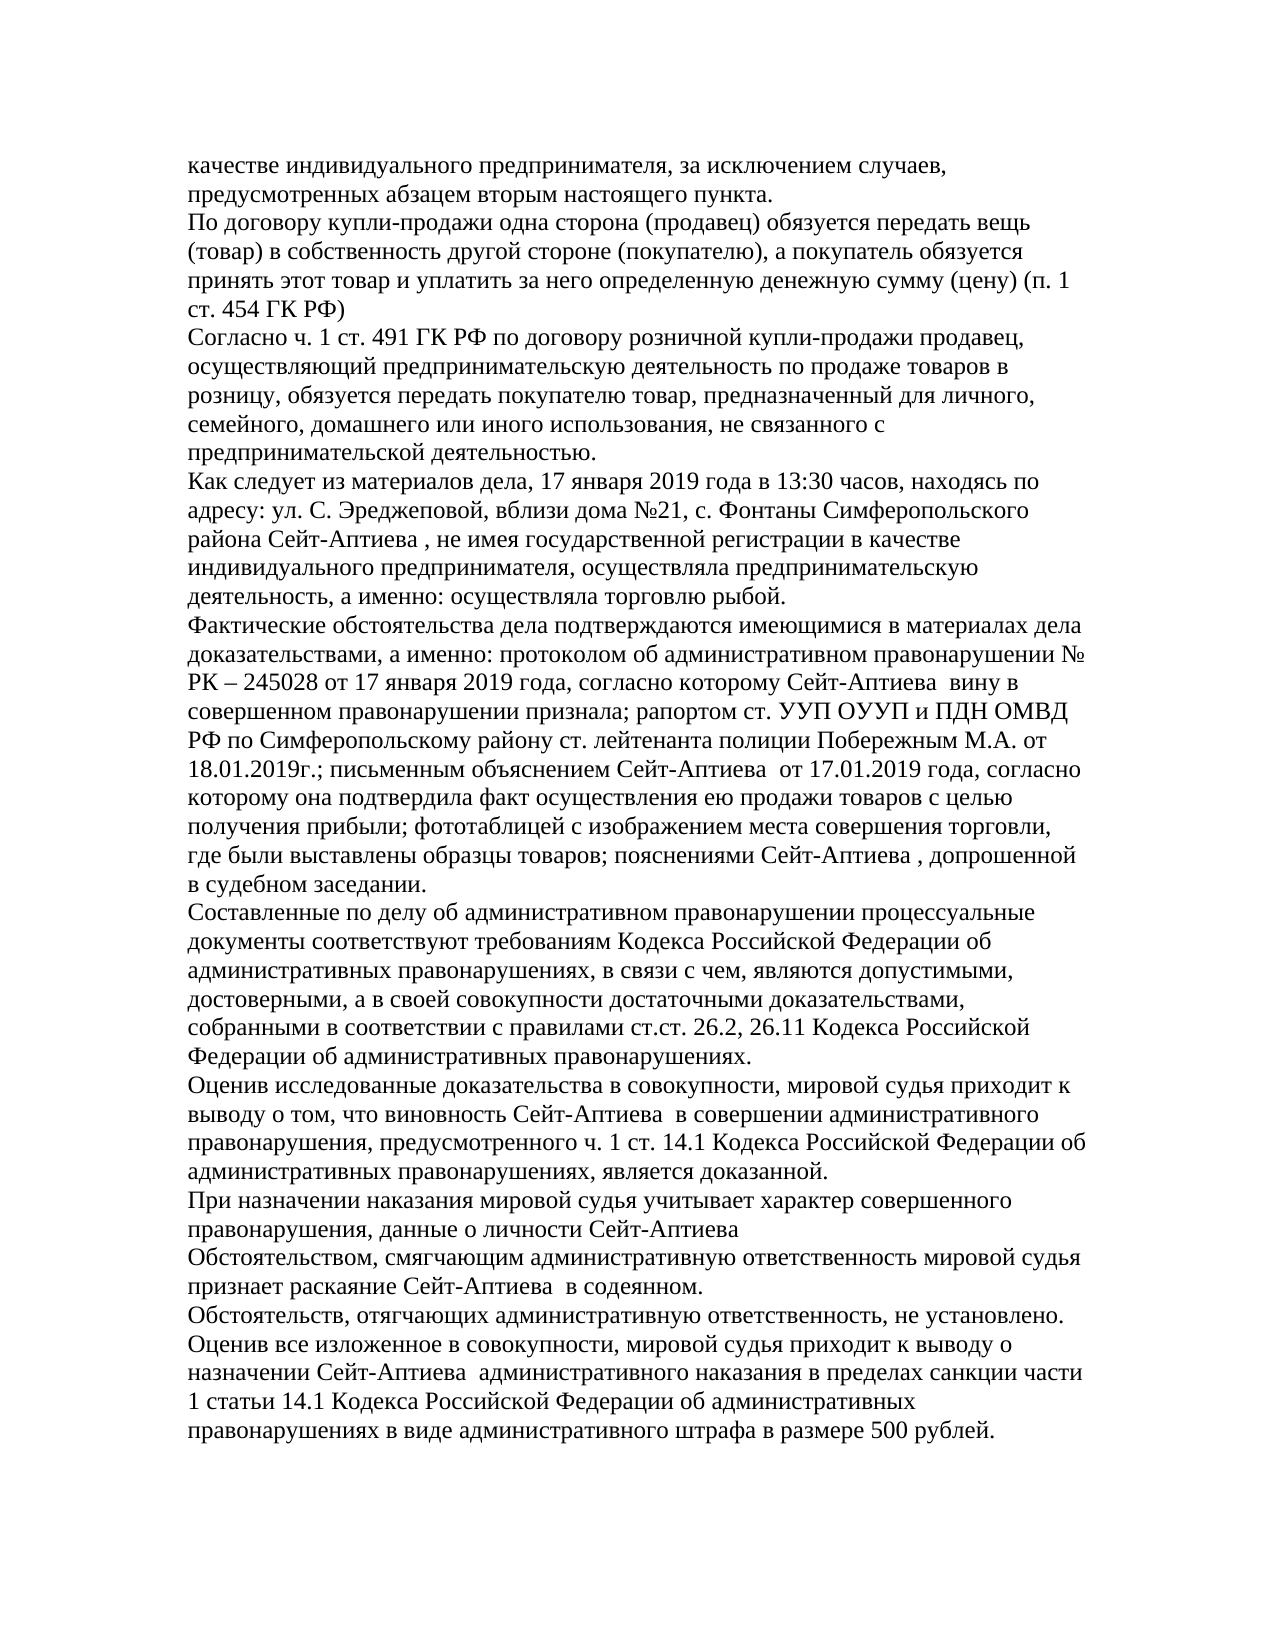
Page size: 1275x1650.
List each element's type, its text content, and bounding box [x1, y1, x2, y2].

text Составленные по делу об административном правонарушении процессуальные документы соответствуют требованиям Кодекса Российской Федерации об административных правонарушениях, в связи с чем, являются допустимыми, достоверными, а в своей совокупности достаточными доказательствами, собранными в соответствии с правилами ст.ст. 26.2, 26.11 Кодекса Российской Федерации об административных правонарушениях. [187, 897, 1087, 1070]
text Обстоятельств, отягчающих административную ответственность, не установлено. [187, 1300, 1087, 1329]
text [187, 150, 1087, 207]
text Оценив все изложенное в совокупности, мировой судья приходит к выводу о назначении Сейт-Аптиева административного наказания в пределах санкции части 1 статьи 14.1 Кодекса Российской Федерации об административных правонарушениях в виде административного штрафа в размере 500 рублей. [187, 1329, 1087, 1444]
text Согласно ч. 1 ст. 491 ГК РФ по договору розничной купли-продажи продавец, осуществляющий предпринимательскую деятельность по продаже товаров в розницу, обязуется передать покупателю товар, предназначенный для личного, семейного, домашнего или иного использования, не связанного с предпринимательской деятельностью. [187, 322, 1087, 466]
text При назначении наказания мировой судья учитывает характер совершенного правонарушения, данные о личности Сейт-Аптиева [187, 1185, 1087, 1242]
text Обстоятельством, смягчающим административную ответственность мировой судья признает раскаяние Сейт-Аптиева в содеянном. [187, 1242, 1087, 1300]
text По договору купли-продажи одна сторона (продавец) обязуется передать вещь (товар) в собственность другой стороне (покупателю), а покупатель обязуется принять этот товар и уплатить за него определенную денежную сумму (цену) (п. 1 ст. 454 ГК РФ) [187, 207, 1087, 322]
text Оценив исследованные доказательства в совокупности, мировой судья приходит к выводу о том, что виновность Сейт-Аптиева в совершении административного правонарушения, предусмотренного ч. 1 ст. 14.1 Кодекса Российской Федерации об административных правонарушениях, является доказанной. [187, 1070, 1087, 1185]
text Как следует из материалов дела, 17 января 2019 года в 13:30 часов, находясь по адресу: ул. С. Эреджеповой, вблизи дома №21, с. Фонтаны Симферопольского района Сейт-Аптиева , не имея государственной регистрации в качестве индивидуального предпринимателя, осуществляла предпринимательскую деятельность, а именно: осуществляла торговлю рыбой. [187, 466, 1087, 610]
text Фактические обстоятельства дела подтверждаются имеющимися в материалах дела доказательствами, а именно: протоколом об административном правонарушении № РК – 245028 от 17 января 2019 года, согласно которому Сейт-Аптиева вину в совершенном правонарушении признала; рапортом ст. УУП ОУУП и ПДН ОМВД РФ по Симферопольскому району ст. лейтенанта полиции Побережным М.А. от 18.01.2019г.; письменным объяснением Сейт-Аптиева от 17.01.2019 года, согласно которому она подтвердила факт осуществления ею продажи товаров с целью получения прибыли; фототаблицей с изображением места совершения торговли, где были выставлены образцы товаров; пояснениями Сейт-Аптиева , допрошенной в судебном заседании. [187, 610, 1087, 897]
